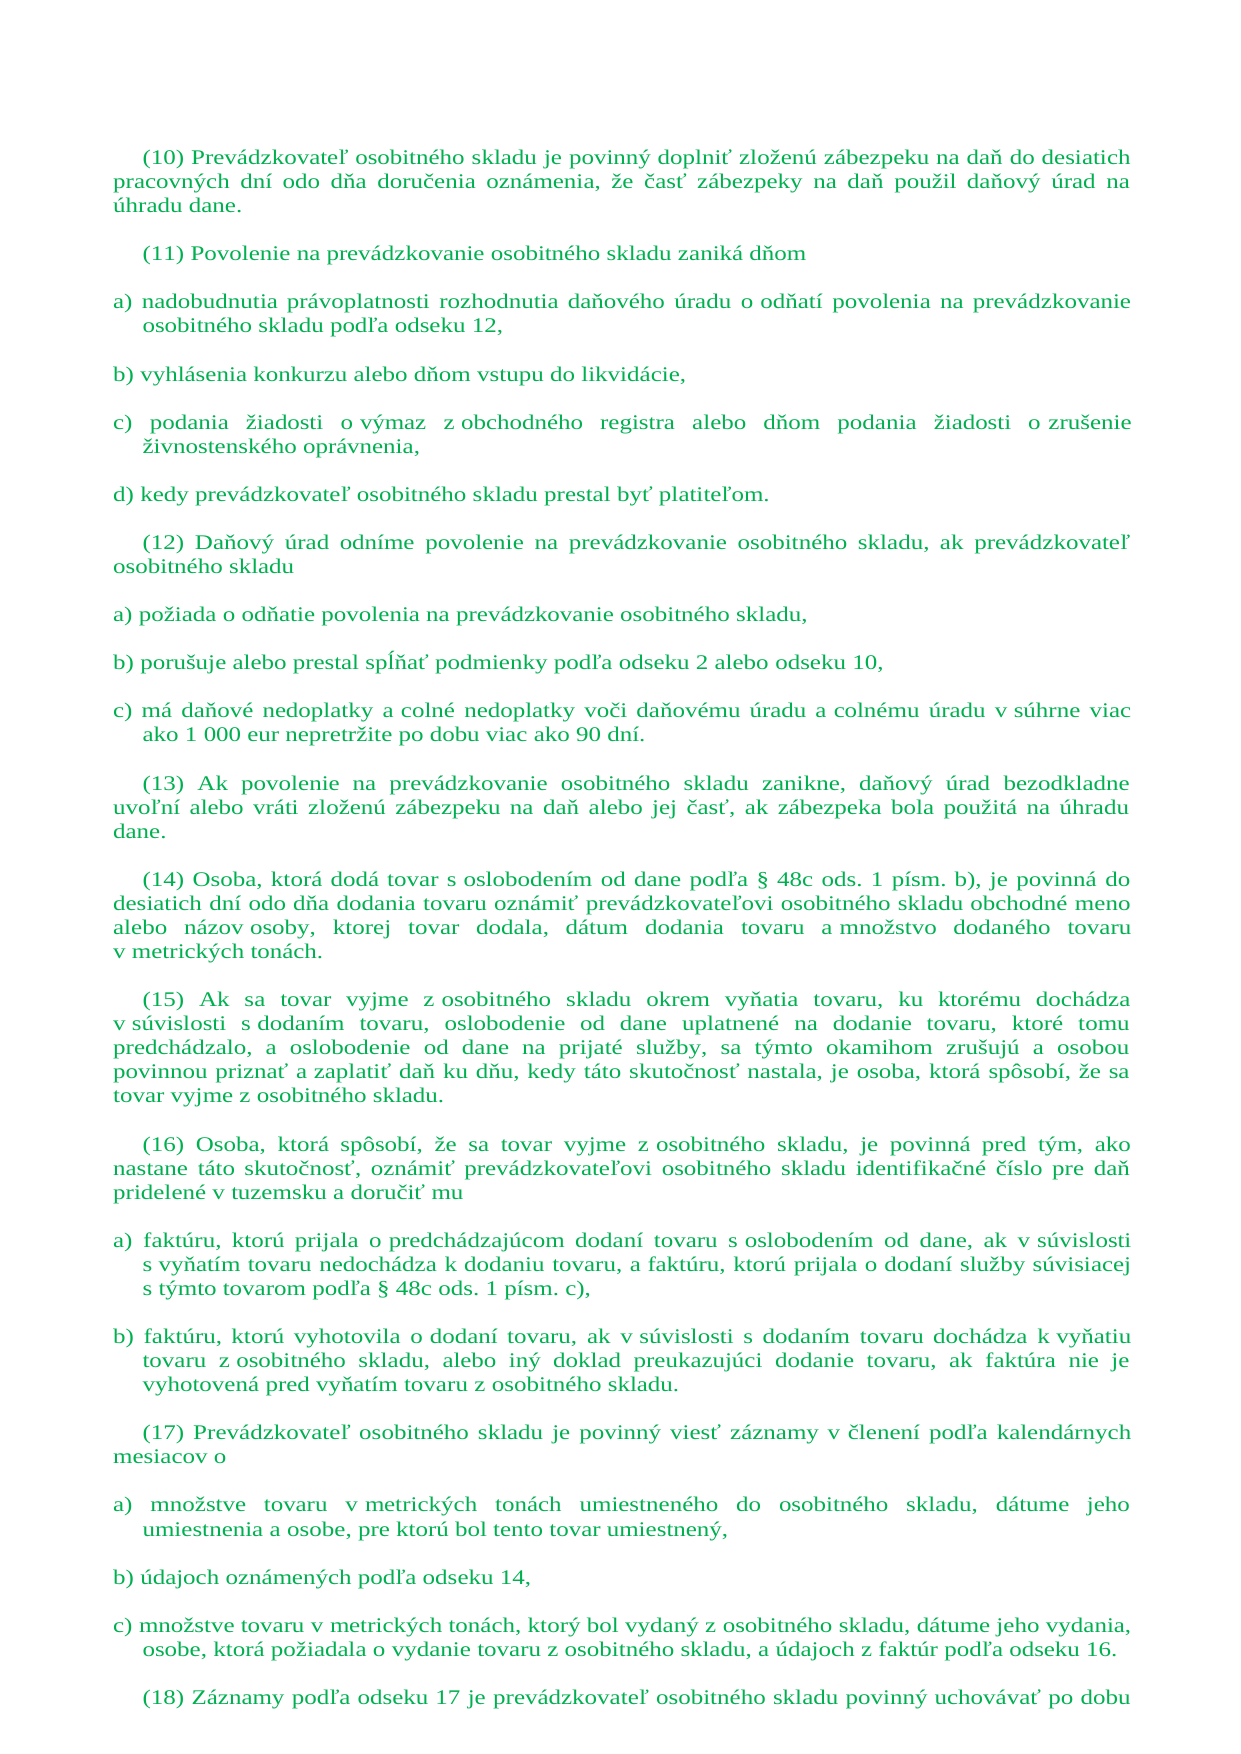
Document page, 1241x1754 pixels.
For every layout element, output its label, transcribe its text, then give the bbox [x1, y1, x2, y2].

text b) vyhlásenia konkurzu alebo dňom vstupu do likvidácie, [113, 361, 1131, 386]
text c) má daňové nedoplatky a colné nedoplatky voči daňovému úradu a colnému úradu v súhrne viac ako 1 000 eur nepretržite po dobu viac ako 90 dní. [113, 698, 1131, 746]
text a) požiada o odňatie povolenia na prevádzkovanie osobitného skladu, [113, 602, 1131, 626]
text c) množstve tovaru v metrických tonách, ktorý bol vydaný z osobitného skladu, dátume jeho vydania, osobe, ktorá požiadala o vydanie tovaru z osobitného skladu, a údajoch z faktúr podľa odseku 16. [113, 1613, 1131, 1661]
text c) podania žiadosti o výmaz z obchodného registra alebo dňom podania žiadosti o zrušenie živnostenského oprávnenia, [113, 409, 1131, 458]
text (16) Osoba, ktorá spôsobí, že sa tovar vyjme z osobitného skladu, je povinná pred tým, ako nastane táto skutočnosť, oznámiť prevádzkovateľovi osobitného skladu identifikačné číslo pre daň pridelené v tuzemsku a doručiť mu [113, 1131, 1131, 1204]
text (10) Prevádzkovateľ osobitného skladu je povinný doplniť zloženú zábezpeku na daň do desiatich pracovných dní odo dňa doručenia oznámenia, že časť zábezpeky na daň použil daňový úrad na úhradu dane. [113, 145, 1131, 217]
text (13) Ak povolenie na prevádzkovanie osobitného skladu zanikne, daňový úrad bezodkladne uvoľní alebo vráti zloženú zábezpeku na daň alebo jej časť, ak zábezpeka bola použitá na úhradu dane. [113, 771, 1131, 843]
text a) faktúru, ktorú prijala o predchádzajúcom dodaní tovaru s oslobodením od dane, ak v súvislosti s vyňatím tovaru nedochádza k dodaniu tovaru, a faktúru, ktorú prijala o dodaní služby súvisiacej s týmto tovarom podľa § 48c ods. 1 písm. c), [113, 1228, 1131, 1300]
text b) faktúru, ktorú vyhotovila o dodaní tovaru, ak v súvislosti s dodaním tovaru dochádza k vyňatiu tovaru z osobitného skladu, alebo iný doklad preukazujúci dodanie tovaru, ak faktúra nie je vyhotovená pred vyňatím tovaru z osobitného skladu. [113, 1324, 1131, 1396]
text d) kedy prevádzkovateľ osobitného skladu prestal byť platiteľom. [113, 482, 1131, 506]
text b) údajoch oznámených podľa odseku 14, [113, 1564, 1131, 1589]
text (14) Osoba, ktorá dodá tovar s oslobodením od dane podľa § 48c ods. 1 písm. b), je povinná do desiatich dní odo dňa dodania tovaru oznámiť prevádzkovateľovi osobitného skladu obchodné meno alebo názov osoby, ktorej tovar dodala, dátum dodania tovaru a množstvo dodaného tovaru v metrických tonách. [113, 867, 1131, 963]
text (12) Daňový úrad odníme povolenie na prevádzkovanie osobitného skladu, ak prevádzkovateľ osobitného skladu [113, 530, 1131, 578]
text a) nadobudnutia právoplatnosti rozhodnutia daňového úradu o odňatí povolenia na prevádzkovanie osobitného skladu podľa odseku 12, [113, 289, 1131, 337]
text (17) Prevádzkovateľ osobitného skladu je povinný viesť záznamy v členení podľa kalendárnych mesiacov o [113, 1420, 1131, 1468]
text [113, 1685, 1131, 1709]
text b) porušuje alebo prestal spĺňať podmienky podľa odseku 2 alebo odseku 10, [113, 650, 1131, 674]
text a) množstve tovaru v metrických tonách umiestneného do osobitného skladu, dátume jeho umiestnenia a osobe, pre ktorú bol tento tovar umiestnený, [113, 1492, 1131, 1541]
text (11) Povolenie na prevádzkovanie osobitného skladu zaniká dňom [113, 241, 1131, 265]
text (15) Ak sa tovar vyjme z osobitného skladu okrem vyňatia tovaru, ku ktorému dochádza v súvislosti s dodaním tovaru, oslobodenie od dane uplatnené na dodanie tovaru, ktoré tomu predchádzalo, a oslobodenie od dane na prijaté služby, sa týmto okamihom zrušujú a osobou povinnou priznať a zaplatiť daň ku dňu, kedy táto skutočnosť nastala, je osoba, ktorá spôsobí, že sa tovar vyjme z osobitného skladu. [113, 987, 1131, 1107]
